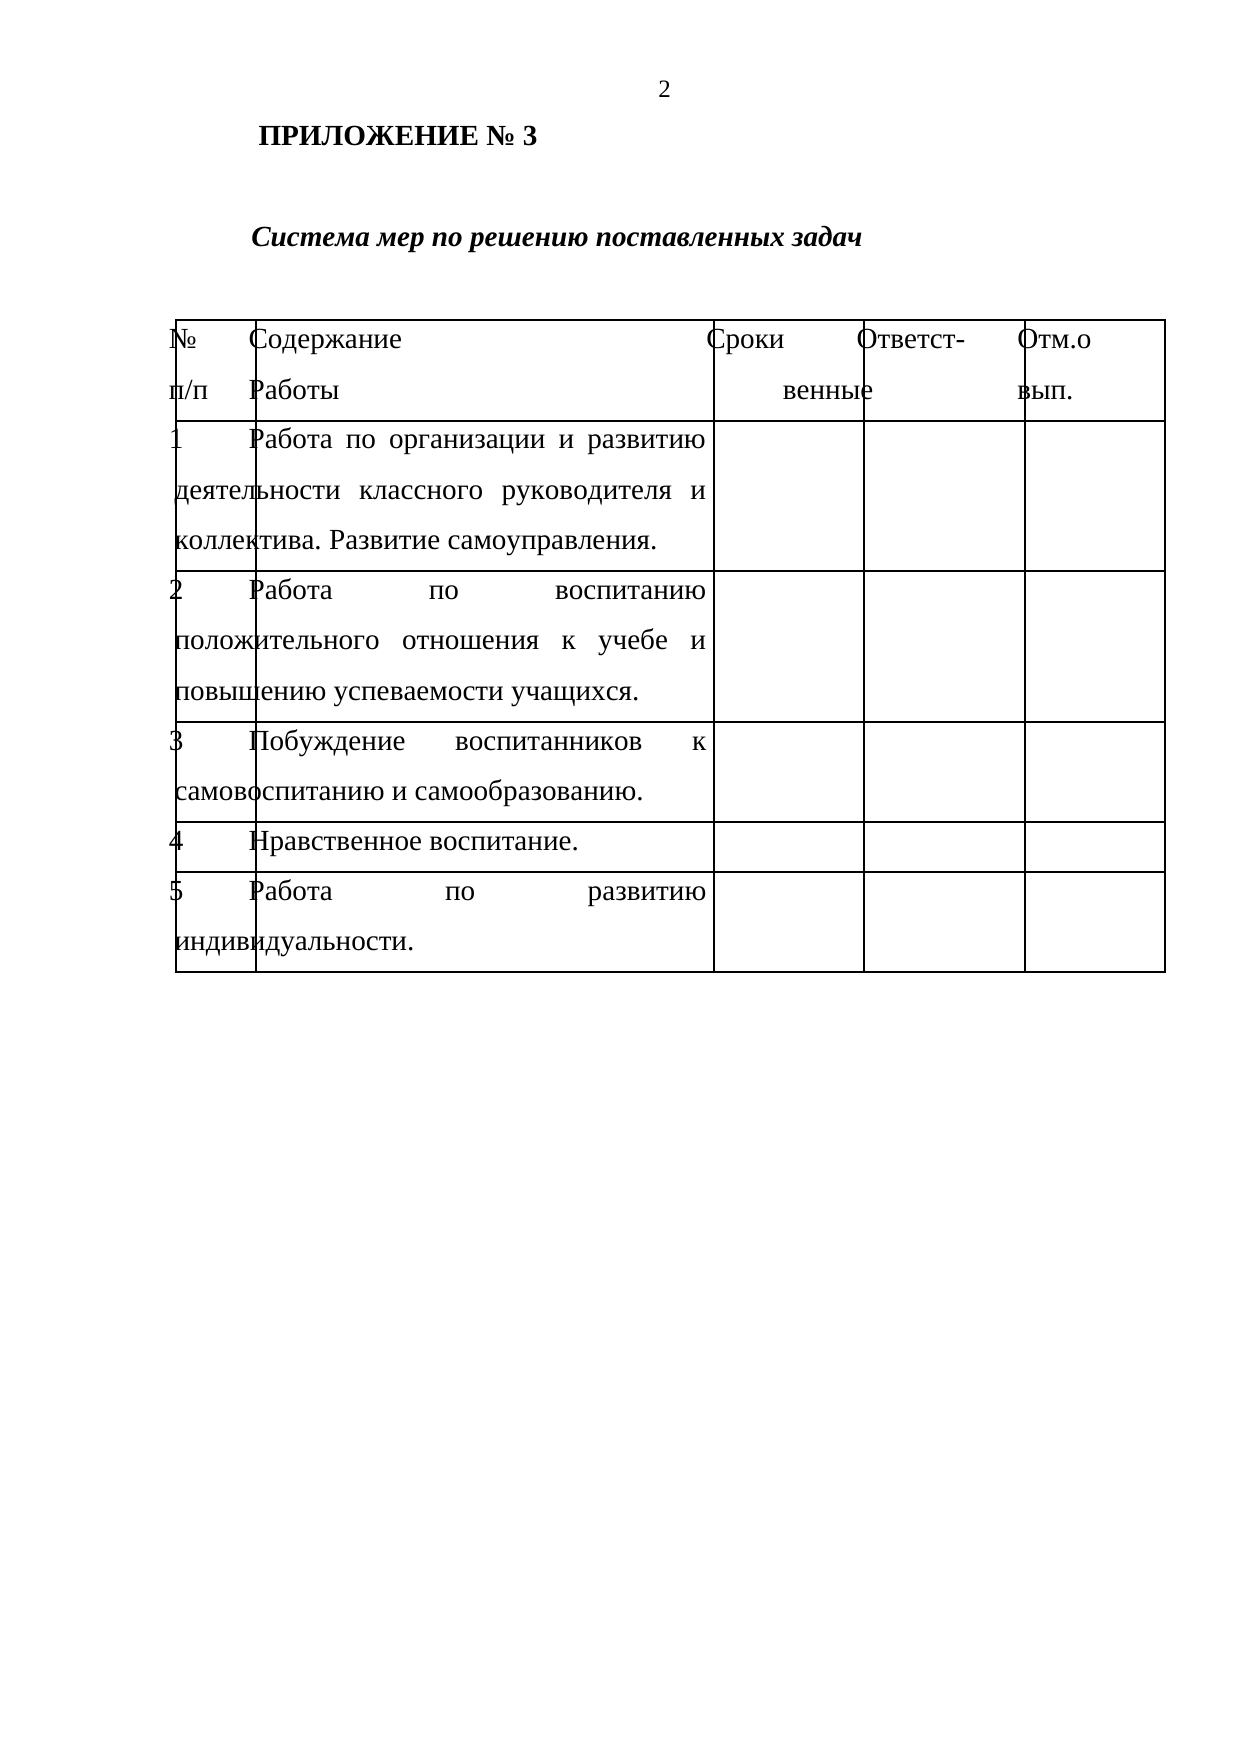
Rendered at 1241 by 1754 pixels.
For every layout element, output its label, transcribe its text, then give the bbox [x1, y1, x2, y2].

table_cell [1026, 572, 1164, 721]
table_cell [715, 422, 863, 570]
table_header Содержание Работы [257, 321, 713, 419]
text Система мер по решению поставленных задач [177, 219, 1152, 252]
table_cell [1026, 873, 1164, 971]
table_cell Работа по организации и развитию деятельности классного руководителя и коллектива. Развитие самоуправления. [257, 422, 713, 570]
table_cell 3 [177, 723, 255, 821]
table_cell [1026, 723, 1164, 821]
table_header Сроки [715, 321, 863, 419]
table_cell [865, 723, 1024, 821]
table_cell [865, 873, 1024, 971]
table_header № п/п [177, 321, 255, 419]
text ПРИЛОЖЕНИЕ № 3 [177, 118, 1152, 152]
table_cell 2 [177, 572, 255, 721]
table_cell [715, 873, 863, 971]
table_cell [715, 723, 863, 821]
table_cell [865, 572, 1024, 721]
table_header Отм.о вып. [1026, 321, 1164, 419]
table_cell [715, 823, 863, 871]
table_cell 4 [177, 823, 255, 871]
table_cell [865, 422, 1024, 570]
table_cell 5 [177, 873, 255, 971]
table_header Ответст-венные [865, 321, 1024, 419]
table_cell [865, 823, 1024, 871]
table_cell Побуждение воспитанников к самовоспитанию и самообразованию. [257, 723, 713, 821]
table_cell [1026, 823, 1164, 871]
table_cell Работа по воспитанию положительного отношения к учебе и повышению успеваемости учащихся. [257, 572, 713, 721]
table_cell 1 [177, 422, 255, 570]
table_cell [1026, 422, 1164, 570]
table_cell Нравственное воспитание. [257, 823, 713, 871]
table_cell Работа по развитию индивидуальности. [257, 873, 713, 971]
table_cell [715, 572, 863, 721]
